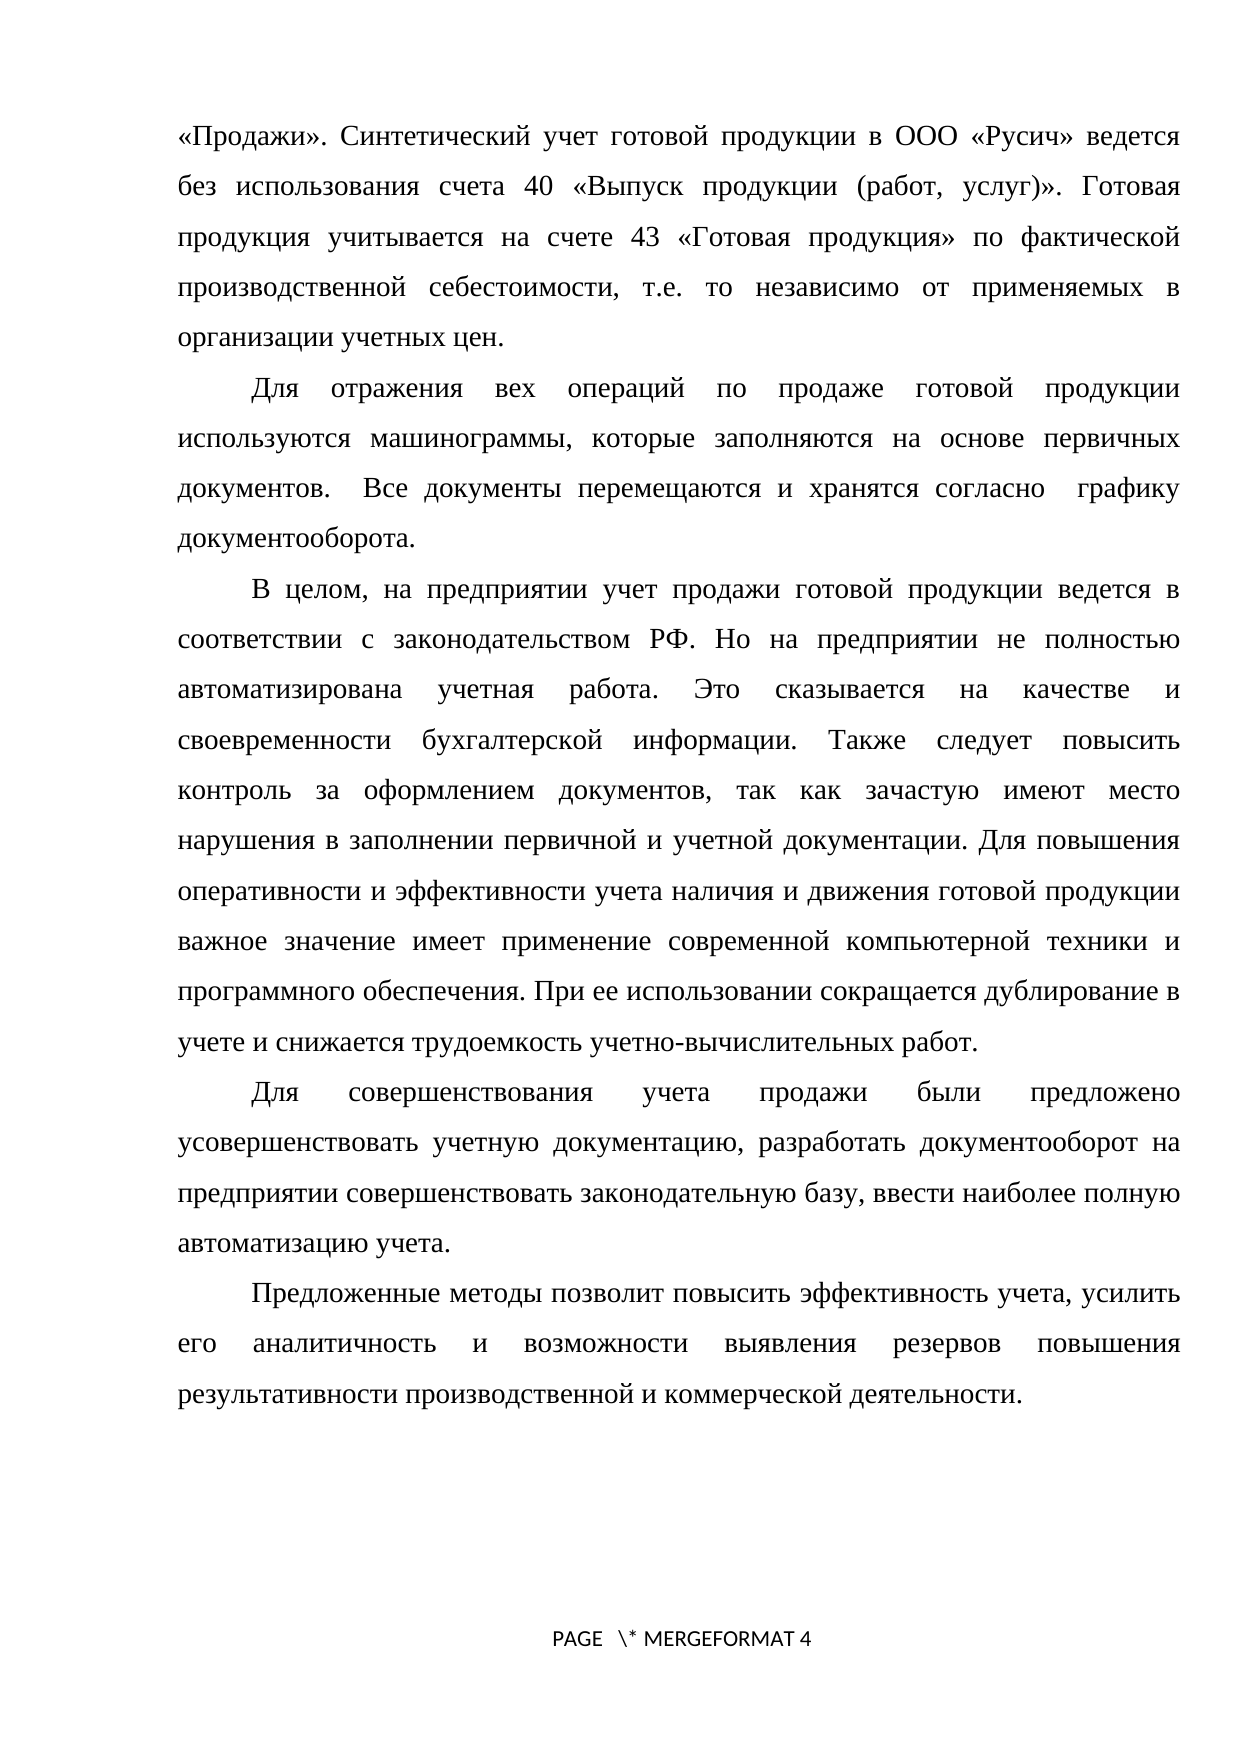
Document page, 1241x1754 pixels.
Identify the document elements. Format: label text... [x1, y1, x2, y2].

text Для совершенствования учета продажи были предложено усовершенствовать учетную документацию, разработать документооборот на предприятии совершенствовать законодательную базу, ввести наиболее полную автоматизацию учета. [177, 1074, 1181, 1258]
text В целом, на предприятии учет продажи готовой продукции ведется в соответствии с законодательством РФ. Но на предприятии не полностью автоматизирована учетная работа. Это сказывается на качестве и своевременности бухгалтерской информации. Также следует повысить контроль за оформлением документов, так как зачастую имеют место нарушения в заполнении первичной и учетной документации. Для повышения оперативности и эффективности учета наличия и движения готовой продукции важное значение имеет применение современной компьютерной техники и программного обеспечения. При ее использовании сокращается дублирование в учете и снижается трудоемкость учетно-вычислительных работ. [177, 571, 1181, 1057]
text Для отражения вех операций по продаже готовой продукции используются машинограммы, которые заполняются на основе первичных документов. Все документы перемещаются и хранятся согласно графику документооборота. [177, 370, 1181, 554]
text Предложенные методы позволит повысить эффективность учета, усилить его аналитичность и возможности выявления резервов повышения результативности производственной и коммерческой деятельности. [177, 1275, 1181, 1409]
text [177, 118, 1181, 353]
